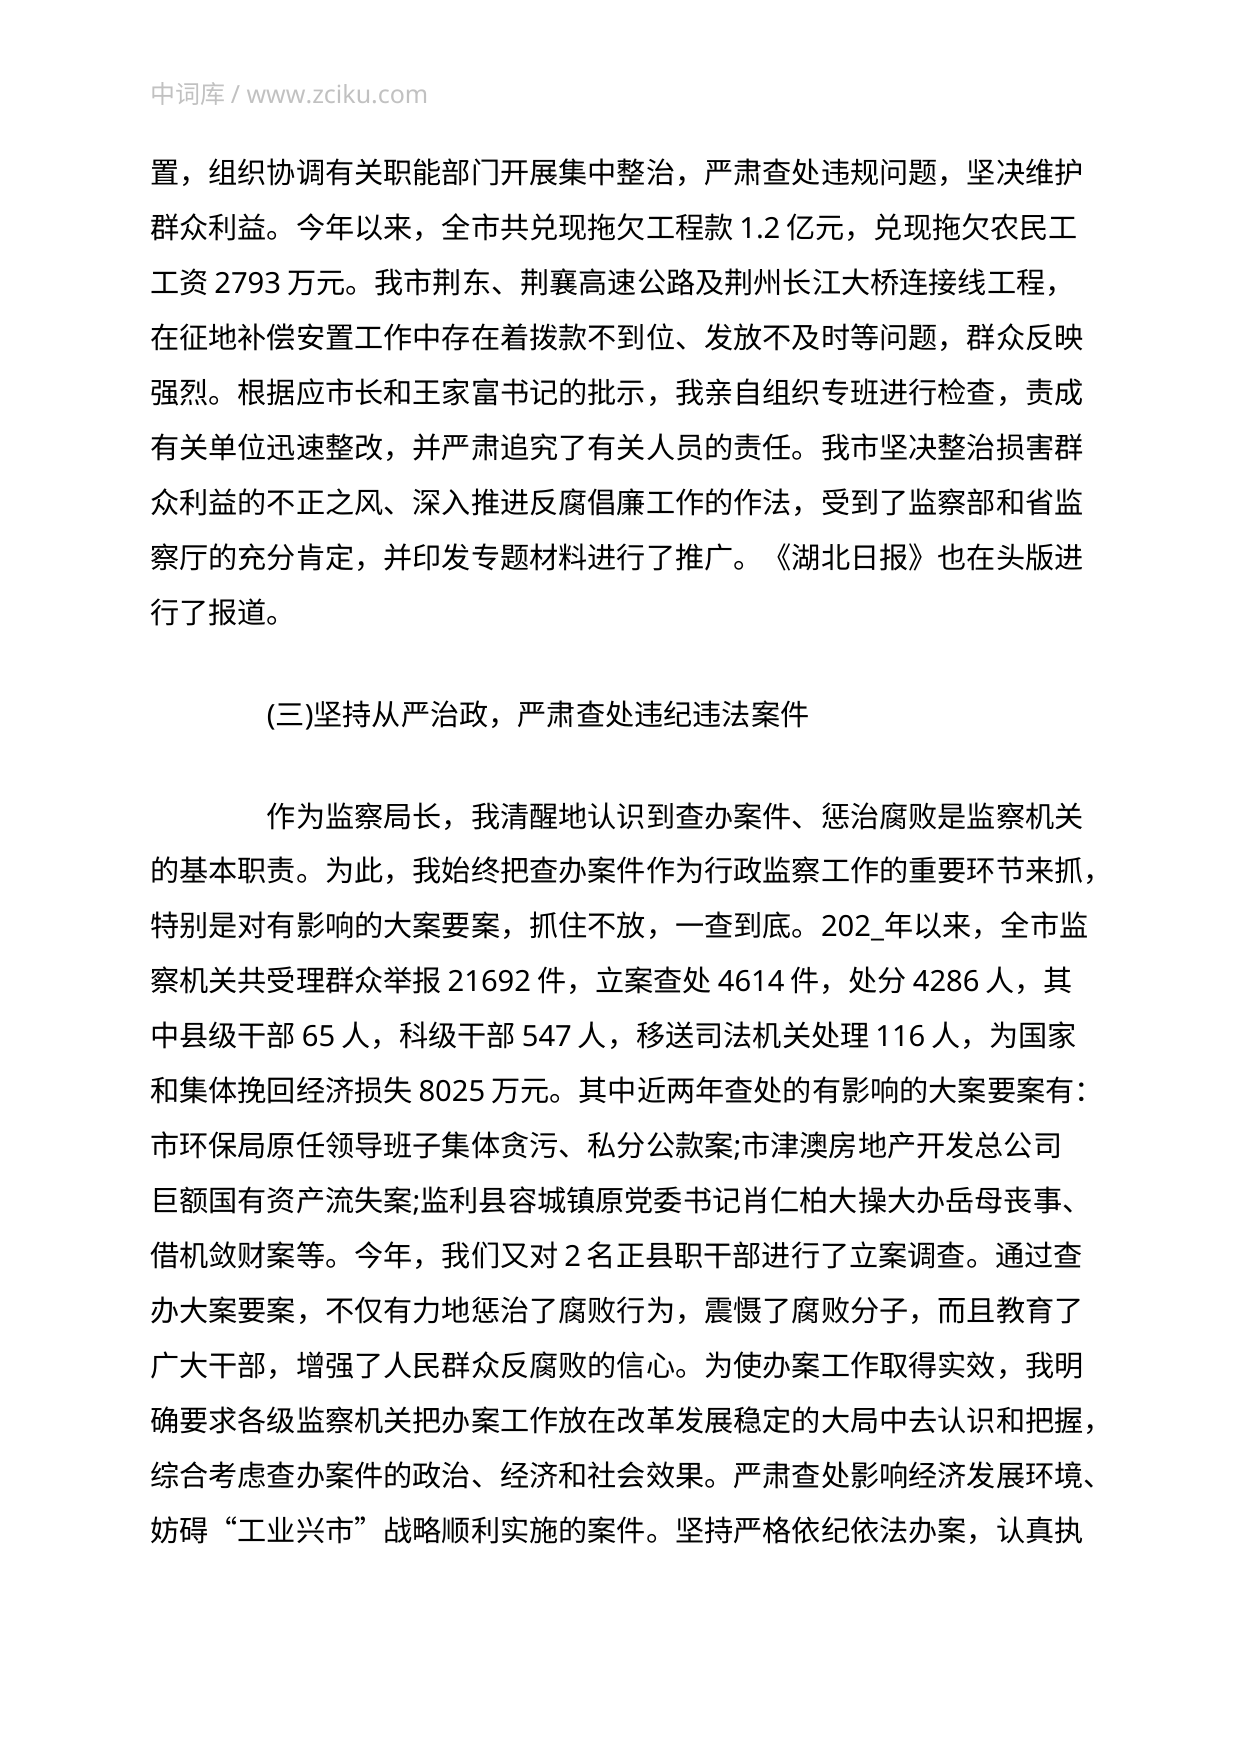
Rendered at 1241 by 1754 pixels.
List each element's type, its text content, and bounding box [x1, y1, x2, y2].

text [150, 793, 1090, 1550]
text (三)坚持从严治政，严肃查处违纪违法案件 [150, 691, 1090, 733]
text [150, 150, 1090, 632]
